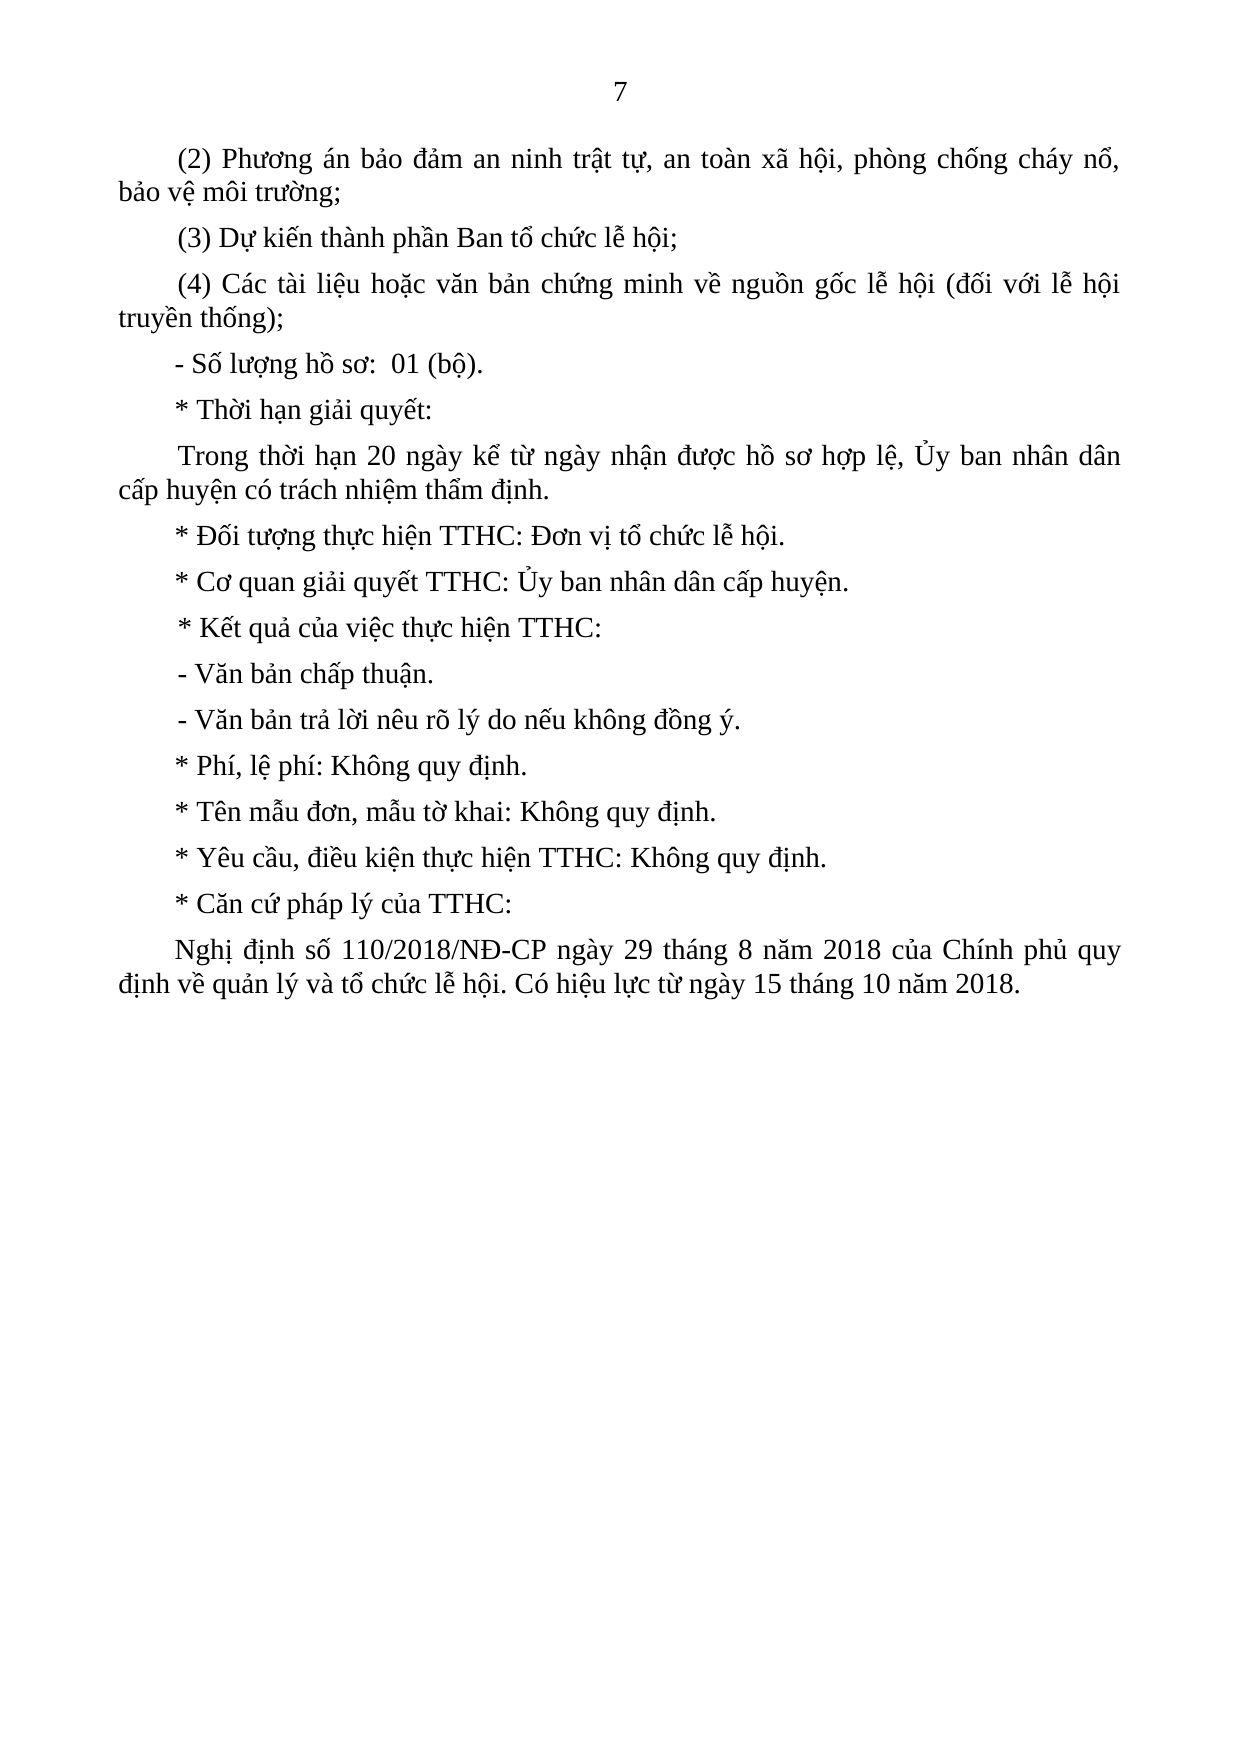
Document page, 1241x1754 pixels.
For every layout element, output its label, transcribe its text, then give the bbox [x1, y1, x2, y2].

text * Phí, lệ phí: Không quy định. [118, 748, 1122, 782]
text * Yêu cầu, điều kiện thực hiện TTHC: Không quy định. [118, 840, 1122, 874]
text * Kết quả của việc thực hiện TTHC: [118, 610, 1122, 643]
text - Văn bản trả lời nêu rõ lý do nếu không đồng ý. [118, 702, 1122, 736]
text - Số lượng hồ sơ: 01 (bộ). [118, 346, 1122, 380]
text (4) Các tài liệu hoặc văn bản chứng minh về nguồn gốc lễ hội (đối với lễ hội truyền thống); [118, 267, 1122, 334]
text (3) Dự kiến thành phần Ban tổ chức lễ hội; [118, 221, 1122, 254]
text * Tên mẫu đơn, mẫu tờ khai: Không quy định. [118, 794, 1122, 828]
text Trong thời hạn 20 ngày kể từ ngày nhận được hồ sơ hợp lệ, Ủy ban nhân dân cấp huyện có trách nhiệm thẩm định. [118, 438, 1122, 505]
text - Văn bản chấp thuận. [118, 656, 1122, 689]
text (2) Phương án bảo đảm an ninh trật tự, an toàn xã hội, phòng chống cháy nổ, bảo vệ môi trường; [118, 141, 1122, 208]
text * Căn cứ pháp lý của TTHC: [118, 886, 1122, 920]
text * Đối tượng thực hiện TTHC: Đơn vị tổ chức lễ hội. [118, 518, 1122, 551]
text * Thời hạn giải quyết: [118, 392, 1122, 426]
text Nghị định số 110/2018/NĐ-CP ngày 29 tháng 8 năm 2018 của Chính phủ quy định về quản lý và tổ chức lễ hội. Có hiệu lực từ ngày 15 tháng 10 năm 2018. [118, 932, 1122, 999]
text * Cơ quan giải quyết TTHC: Ủy ban nhân dân cấp huyện. [118, 564, 1122, 597]
